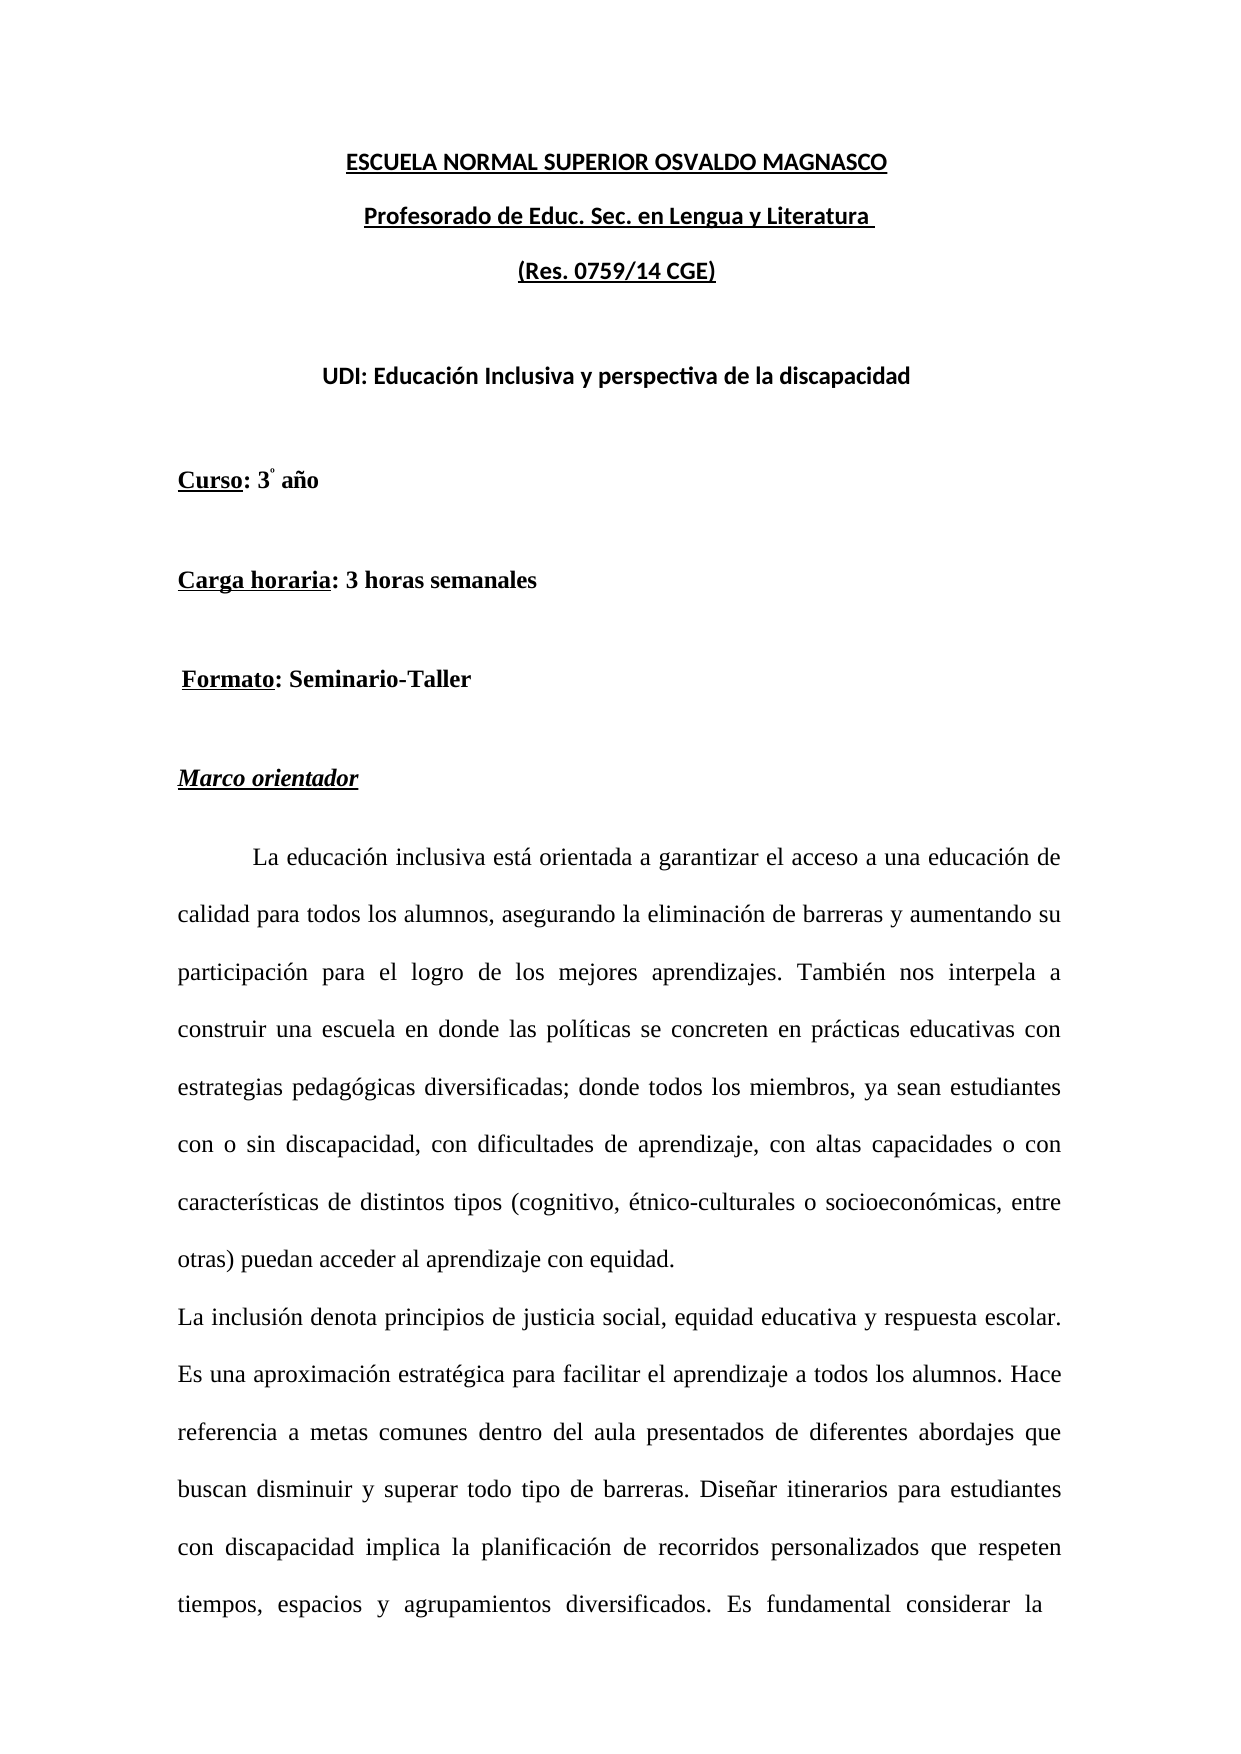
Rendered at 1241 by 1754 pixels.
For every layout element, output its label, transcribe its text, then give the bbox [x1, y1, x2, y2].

text ESCUELA NORMAL SUPERIOR OSVALDO MAGNASCO [170, 146, 1063, 177]
text UDI: Educación Inclusiva y perspectiva de la discapacidad [170, 360, 1063, 391]
text Profesorado de Educ. Sec. en Lengua y Literatura [170, 201, 1063, 231]
text Carga horaria: 3 horas semanales [177, 565, 1063, 593]
subtitle Marco orientador [177, 763, 1063, 792]
text (Res. 0759/14 CGE) [170, 255, 1063, 285]
text Formato: Seminario-Taller [181, 664, 1063, 693]
text Curso: 3º año [177, 465, 1063, 494]
text La inclusión denota principios de justicia social, equidad educativa y respuesta escolar. Es una aproximación estratégica para facilitar el aprendizaje a todos los alumnos. Hace referencia a metas comunes dentro del aula presentados de diferentes abordajes que buscan disminuir y superar todo tipo de barreras. Diseñar itinerarios para estudiantes con discapacidad implica la planificación de recorridos personalizados que respeten tiempos, espacios y agrupamientos diversificados. Es fundamental considerar la [177, 1302, 1063, 1618]
text La educación inclusiva está orientada a garantizar el acceso a una educación de calidad para todos los alumnos, asegurando la eliminación de barreras y aumentando su participación para el logro de los mejores aprendizajes. También nos interpela a construir una escuela en donde las políticas se concreten en prácticas educativas con estrategias pedagógicas diversificadas; donde todos los miembros, ya sean estudiantes con o sin discapacidad, con dificultades de aprendizaje, con altas capacidades o con características de distintos tipos (cognitivo, étnico-culturales o socioeconómicas, entre otras) puedan acceder al aprendizaje con equidad. [177, 842, 1062, 1273]
